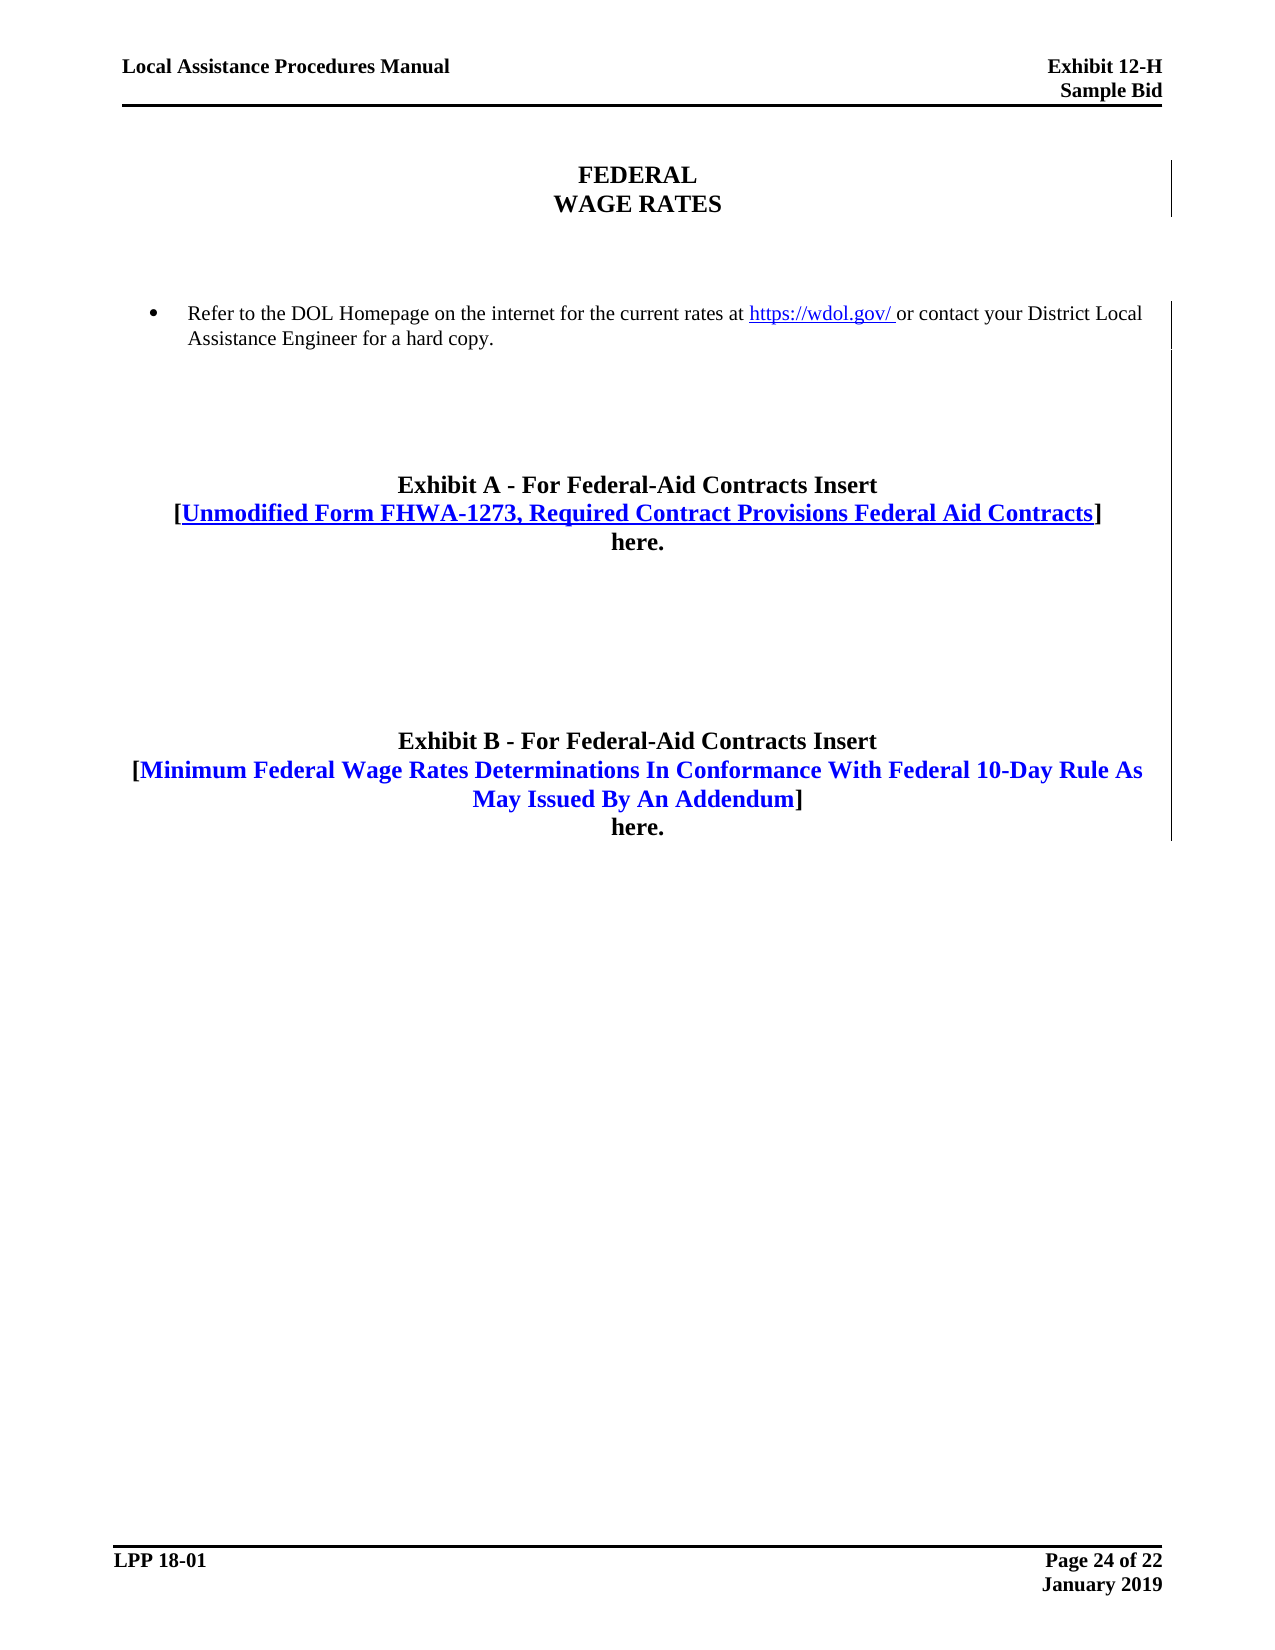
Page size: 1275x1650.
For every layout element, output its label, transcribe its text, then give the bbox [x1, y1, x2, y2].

text FEDERAL [112, 160, 1162, 189]
list Refer to the DOL Homepage on the internet for the current rates at https://wdol.gov/ or contact your District Local Assistance Engineer for a hard copy. [150, 301, 1171, 349]
list here. [112, 527, 1162, 556]
list Exhibit A - For Federal-Aid Contracts Insert [112, 470, 1162, 498]
list Exhibit B - For Federal-Aid Contracts Insert [112, 726, 1162, 755]
list [Minimum Federal Wage Rates Determinations In Conformance With Federal 10-Day Rule As May Issued By An Addendum] [112, 755, 1162, 812]
text WAGE RATES [112, 189, 1162, 217]
list [Unmodified Form FHWA-1273, Required Contract Provisions Federal Aid Contracts] [112, 498, 1162, 527]
list here. [112, 812, 1162, 841]
